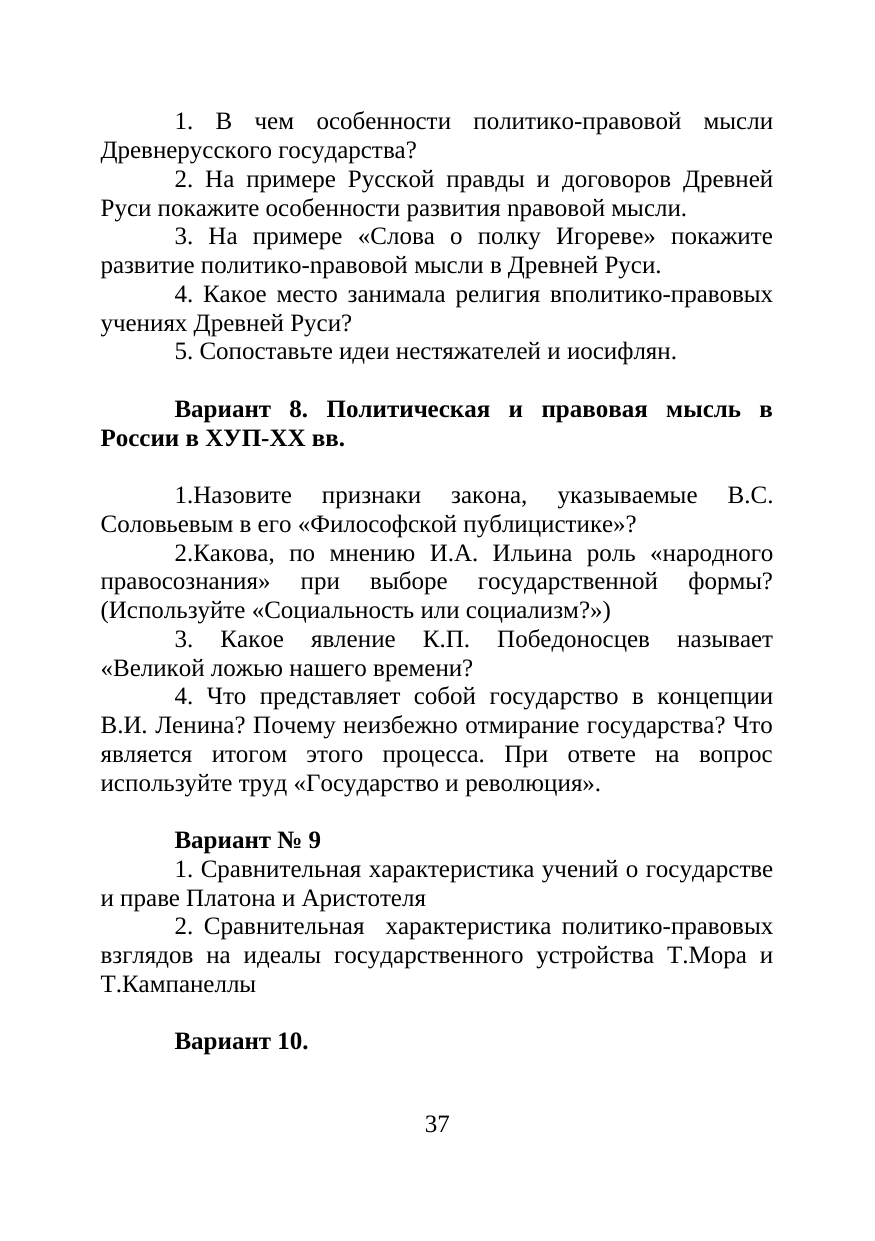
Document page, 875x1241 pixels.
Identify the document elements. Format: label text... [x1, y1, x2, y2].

text Вариант № 9 [100, 825, 774, 854]
text 1. Сравнительная характеристика учений о государстве и праве Платона и Аристотеля [100, 854, 774, 911]
text 2.Какова, по мнению И.А. Ильина роль «народного правосознания» при выборе государственной формы? (Используйте «Социальность или социализм?») [100, 538, 774, 624]
text 2. На пpимере Русской правды и договоров Древней Руси покажите особенности развития npaвовой мысли. [100, 164, 774, 221]
text 4. Какое место занимала религия вполитико-пpaвовых учениях Древней Руси? [100, 279, 774, 336]
text Вариант 8. Политическая и правовая мысль в России в ХУП-ХХ вв. [100, 394, 774, 451]
text 4. Чтo представляет собой государство в концeпции В.И. Ленина? Почему неизбежно отмирание государства? Что является итогом этого процесса. При ответе на вопрос используйте тpуд «Государство и революция». [100, 681, 774, 796]
text Вариант 10. [100, 1026, 774, 1055]
text 2. Сравнительная характеристика политико-правовых взглядов на идеалы государственного устройства Т.Мора и Т.Кампанеллы [100, 911, 774, 998]
text 1.Назовите признаки закона, указываемые В.С. Соловьевым в его «Философской публицистике»? [100, 480, 774, 538]
text 3. Какое явление К.П. Победоносцев называет «Великой ложью нaшего времени? [100, 624, 774, 681]
text 5. Сопоставьте идеи нестяжателей и иосифлян. [100, 336, 774, 365]
text 1. В чем особенности политико-пpавовой мысли Древнерусского государства? [100, 106, 774, 164]
text 3. На пpимере «Слова о полку Игореве» покажите развитие политико-npaвовой мысли в Древней Руси. [100, 221, 774, 279]
